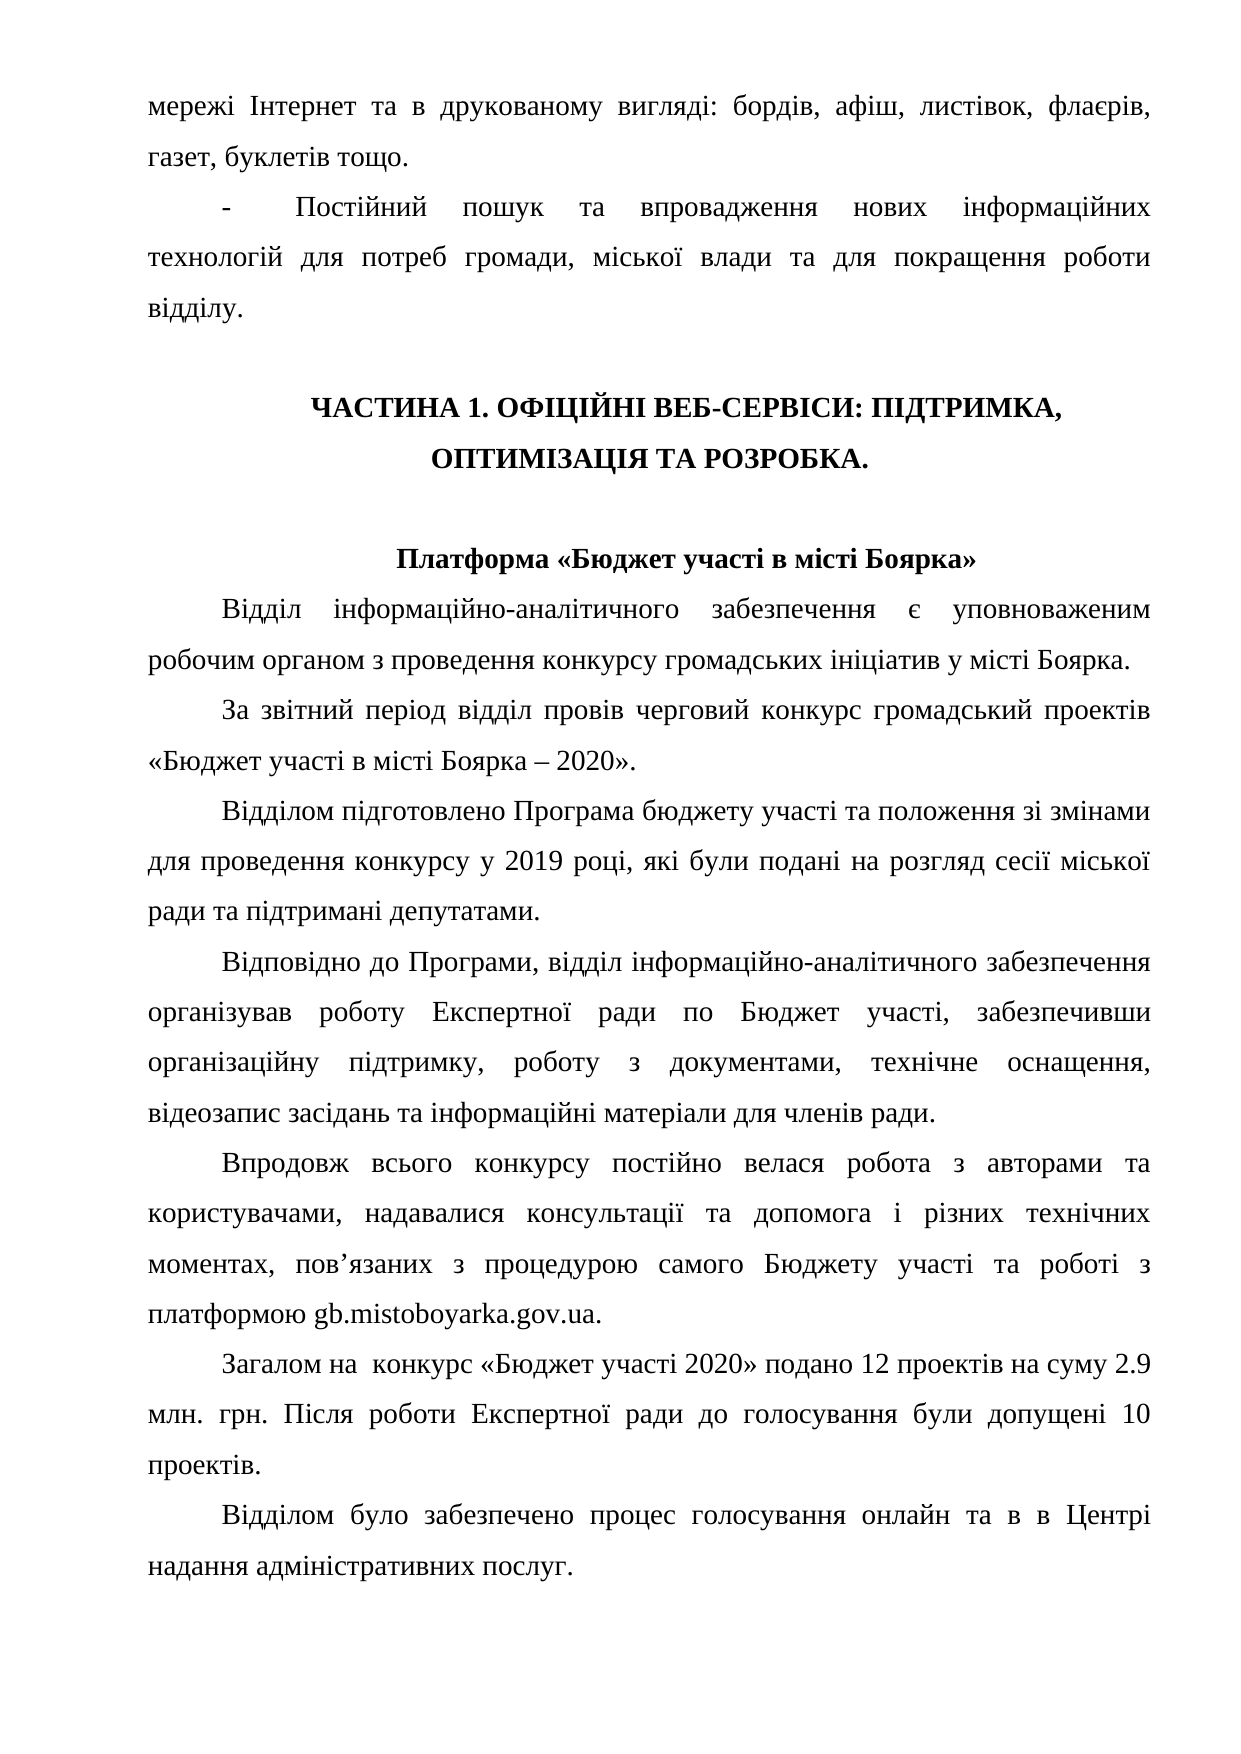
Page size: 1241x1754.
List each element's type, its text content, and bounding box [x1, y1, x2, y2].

text Відділом було забезпечено процес голосування онлайн та в в Центрі надання адміністративних послуг. [148, 1497, 1152, 1581]
text Відповідно до Програми, відділ інформаційно-аналітичного забезпечення організував роботу Експертної ради по Бюджет участі, забезпечивши організаційну підтримку, роботу з документами, технічне оснащення, відеозапис засідань та інформаційні матеріали для членів ради. [148, 944, 1152, 1128]
text Загалом на конкурс «Бюджет участі 2020» подано 12 проектів на суму 2.9 млн. грн. Після роботи Експертної ради до голосування були допущені 10 проектів. [148, 1346, 1152, 1481]
text ЧАСТИНА 1. ОФІЦІЙНІ ВЕБ-СЕРВІСИ: ПІДТРИМКА, ОПТИМІЗАЦІЯ ТА РОЗРОБКА. [148, 390, 1152, 474]
text За звітний період відділ провів черговий конкурс громадський проектів «Бюджет участі в місті Боярка – 2020». [148, 692, 1152, 776]
text Відділ інформаційно-аналітичного забезпечення є уповноваженим робочим органом з проведення конкурсу громадських ініціатив у місті Боярка. [148, 592, 1152, 676]
text Впродовж всього конкурсу постійно велася робота з авторами та користувачами, надавалися консультації та допомога і різних технічних моментах, пов’язаних з процедурою самого Бюджету участі та роботі з платформою gb.mistoboyarka.gov.ua. [148, 1145, 1152, 1329]
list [148, 88, 1152, 172]
text Платформа «Бюджет участі в місті Боярка» [148, 541, 1152, 575]
text Відділом підготовлено Програма бюджету участі та положення зі змінами для проведення конкурсу у 2019 році, які були подані на розгляд сесії міської ради та підтримані депутатами. [148, 793, 1152, 927]
list Постійний пошук та впровадження нових інформаційних технологій для потреб громади, міської влади та для покращення роботи відділу. [148, 189, 1152, 323]
